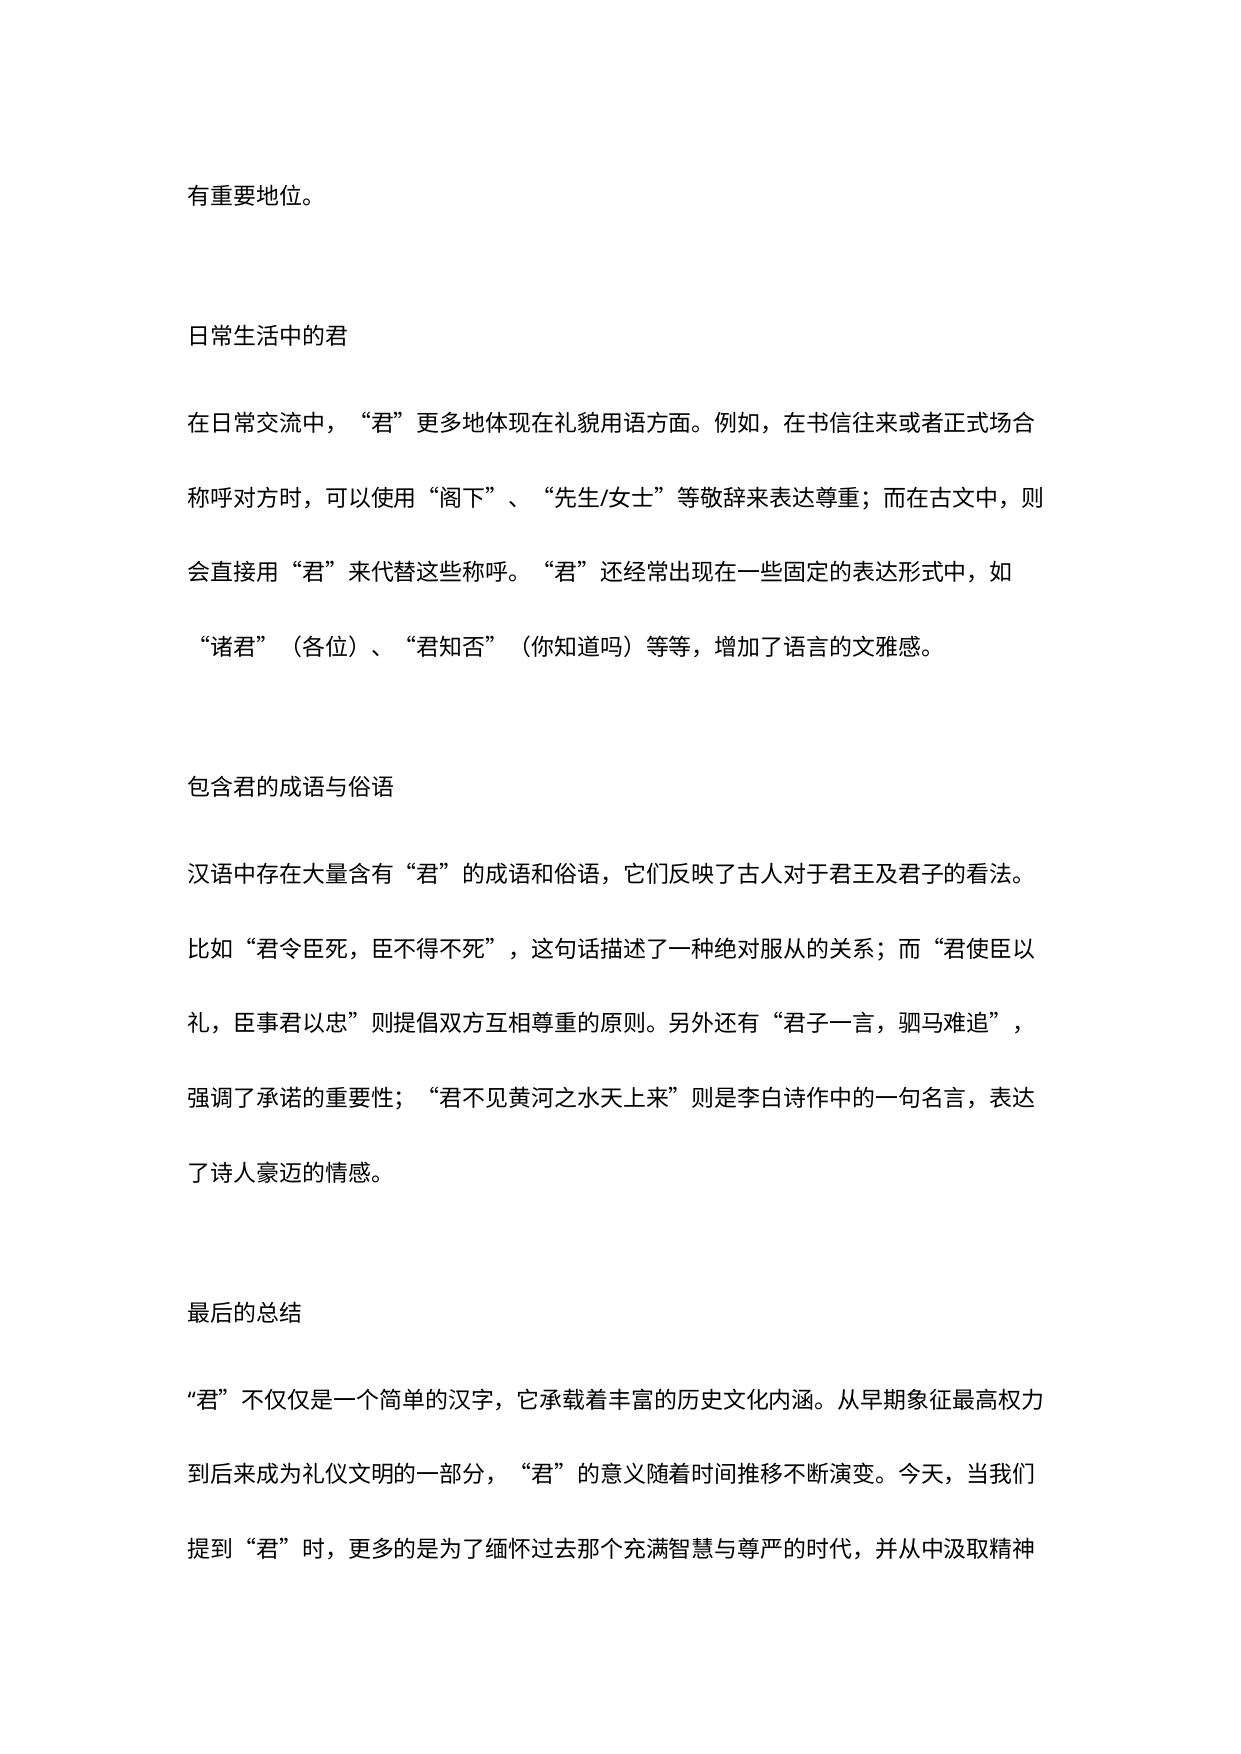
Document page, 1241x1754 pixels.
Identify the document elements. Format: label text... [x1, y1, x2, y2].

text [187, 1366, 1053, 1580]
text 汉语中存在大量含有“君”的成语和俗语，它们反映了古人对于君王及君子的看法。比如“君令臣死，臣不得不死”，这句话描述了一种绝对服从的关系；而“君使臣以礼，臣事君以忠”则提倡双方互相尊重的原则。另外还有“君子一言，驷马难追”，强调了承诺的重要性；“君不见黄河之水天上来”则是李白诗作中的一句名言，表达了诗人豪迈的情感。 [187, 840, 1053, 1204]
text 日常生活中的君 [187, 302, 1053, 367]
text 包含君的成语与俗语 [187, 753, 1053, 818]
text 最后的总结 [187, 1279, 1053, 1344]
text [187, 162, 1053, 227]
text 在日常交流中，“君”更多地体现在礼貌用语方面。例如，在书信往来或者正式场合称呼对方时，可以使用“阁下”、“先生/女士”等敬辞来表达尊重；而在古文中，则会直接用“君”来代替这些称呼。“君”还经常出现在一些固定的表达形式中，如“诸君”（各位）、“君知否”（你知道吗）等等，增加了语言的文雅感。 [187, 389, 1053, 678]
